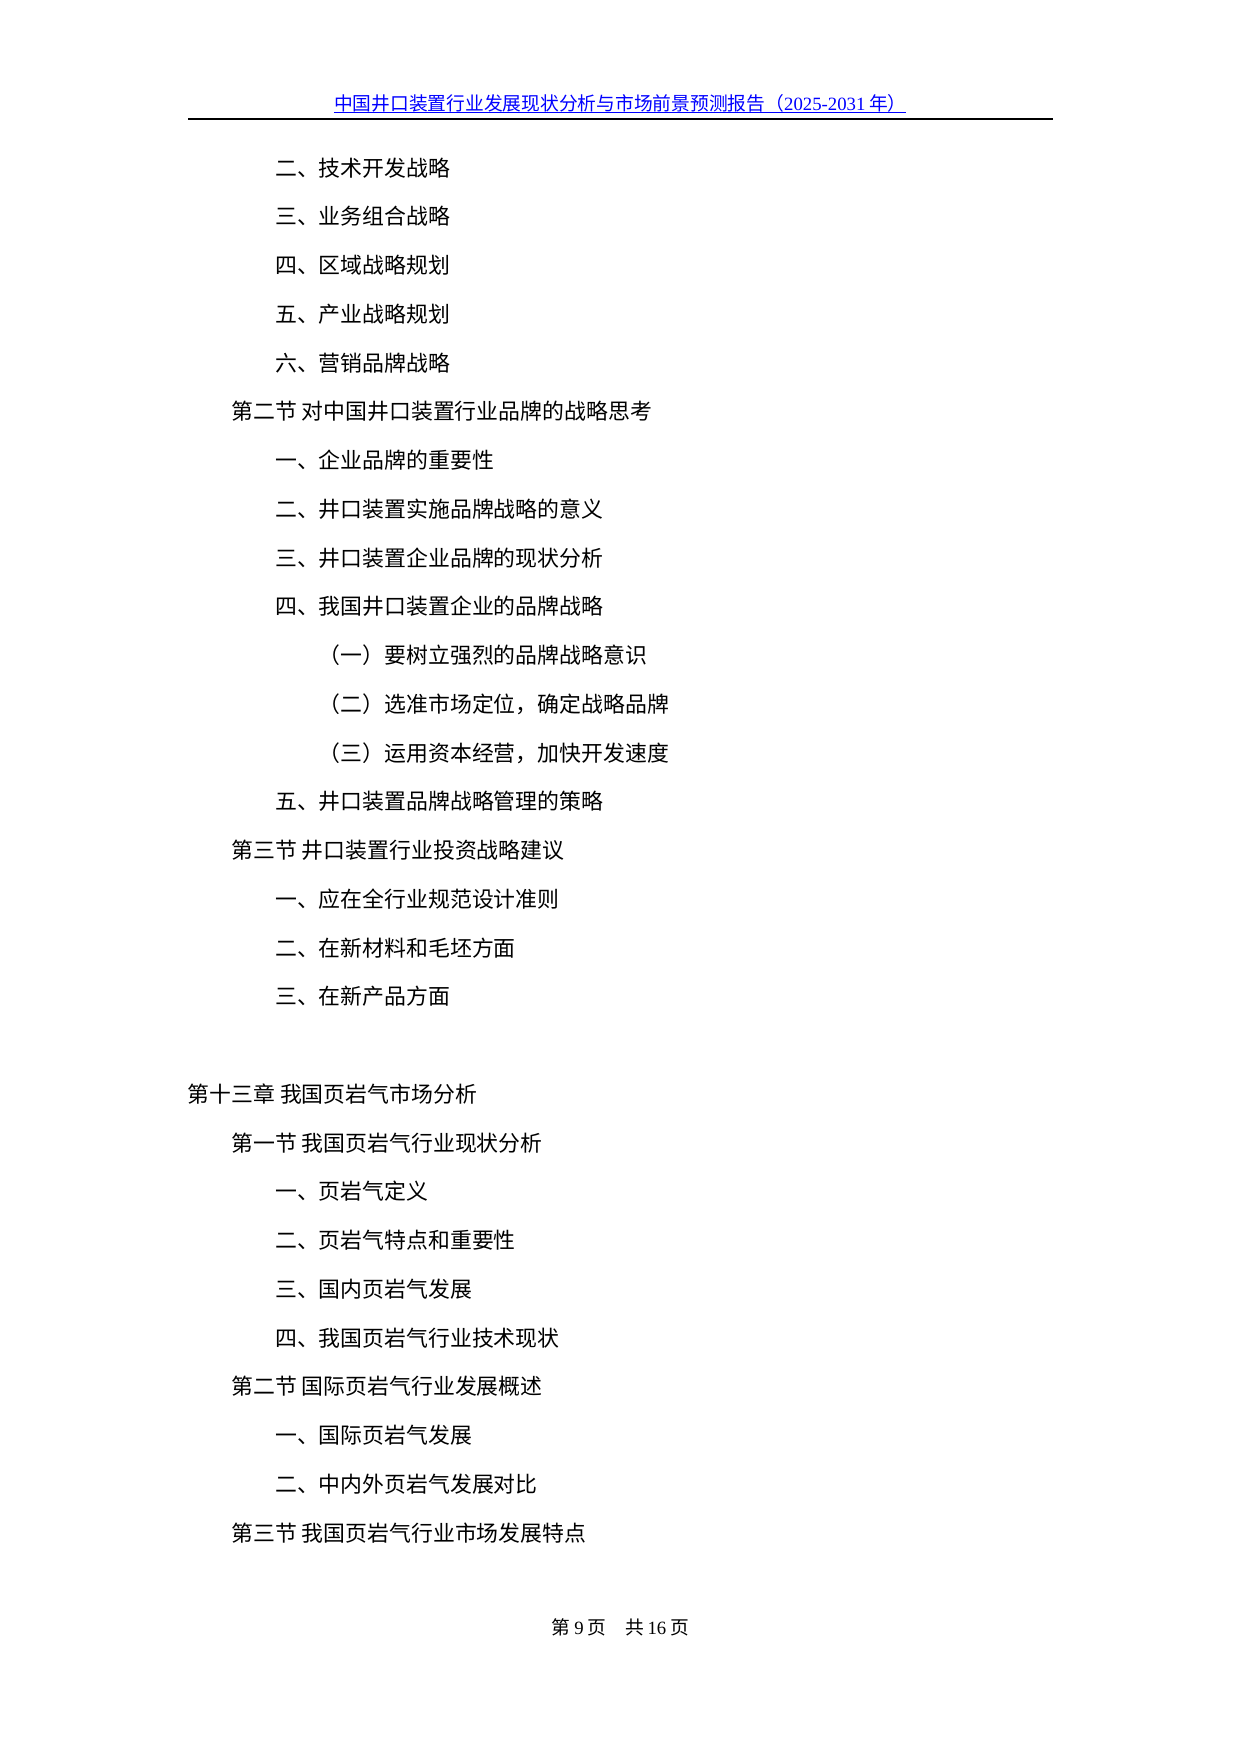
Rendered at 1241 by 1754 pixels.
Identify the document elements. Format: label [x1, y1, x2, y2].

text [187, 150, 1053, 1548]
